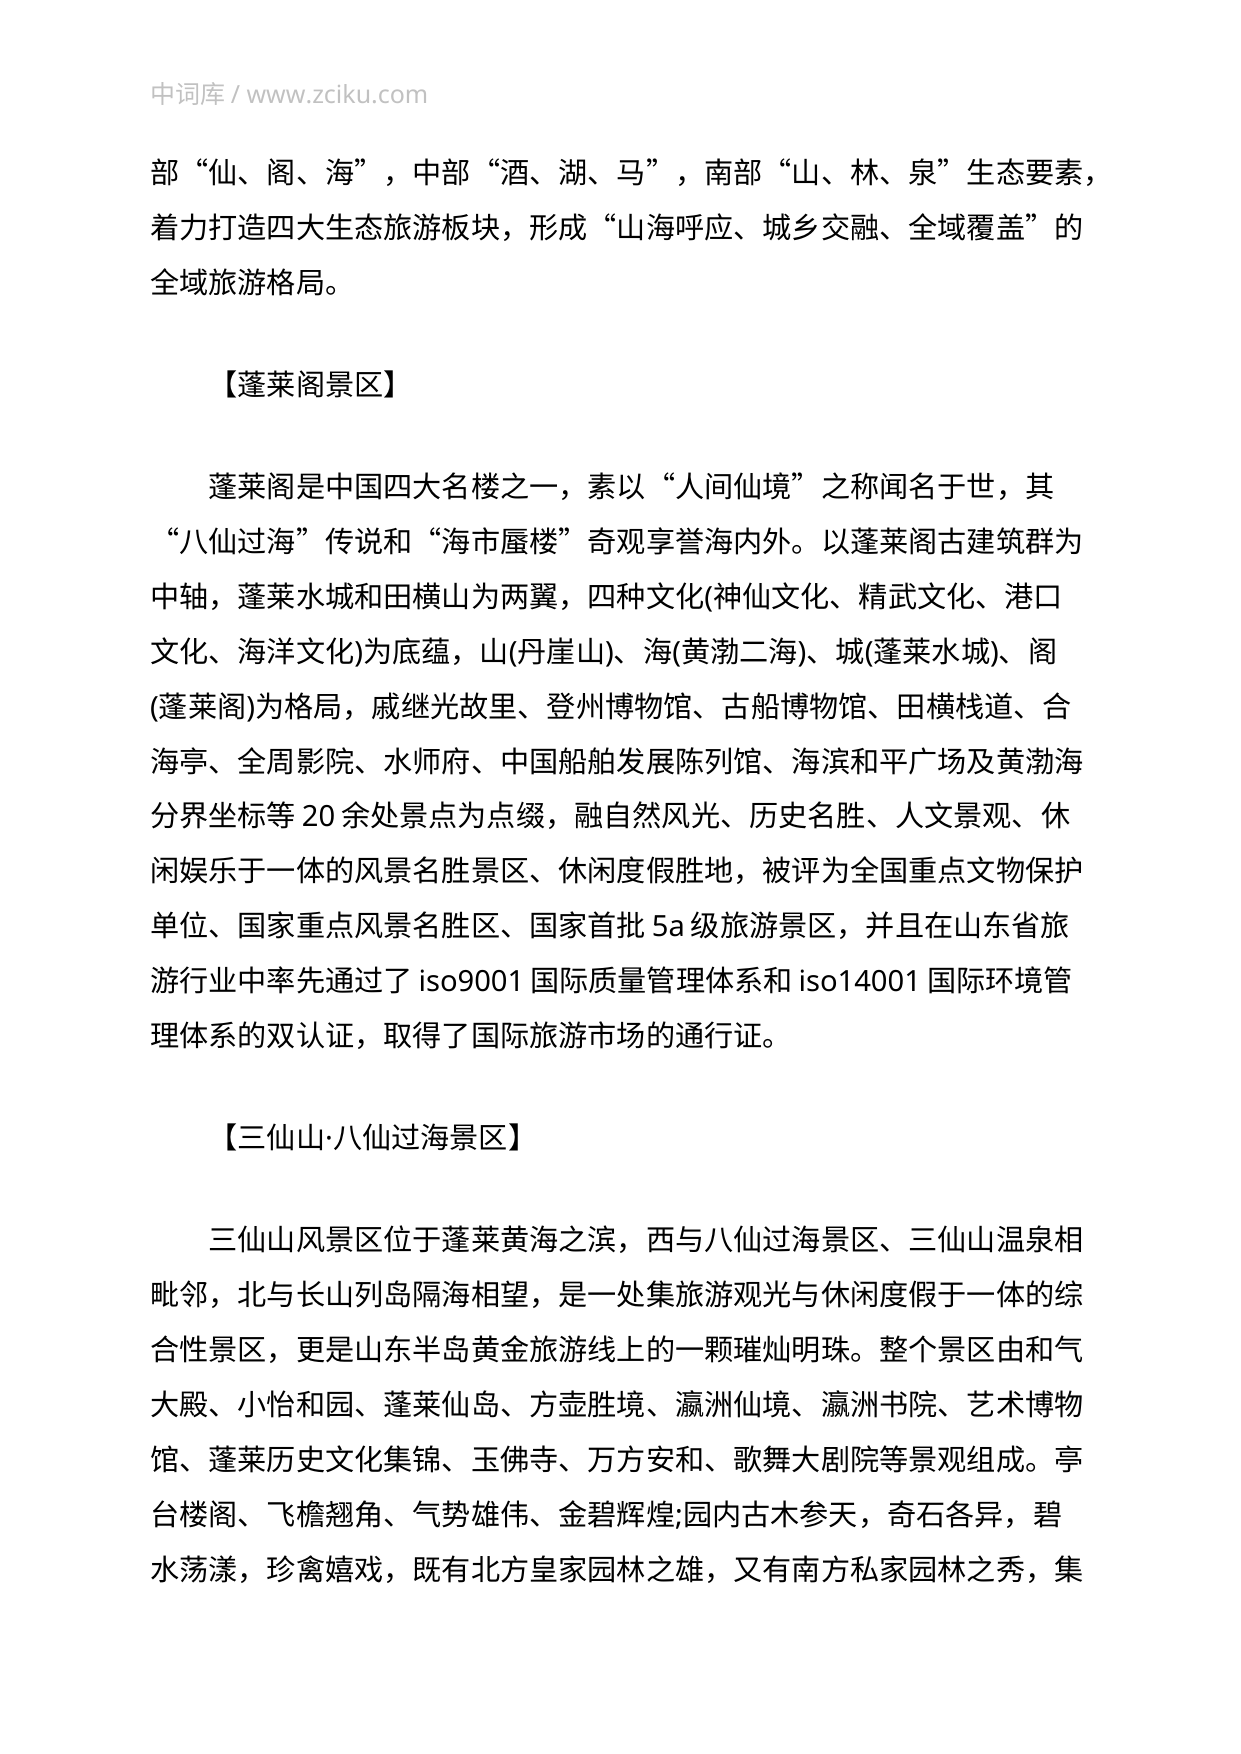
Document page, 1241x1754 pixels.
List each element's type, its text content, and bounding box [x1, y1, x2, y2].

text 【蓬莱阁景区】 [150, 362, 1090, 404]
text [150, 1217, 1090, 1588]
text 蓬莱阁是中国四大名楼之一，素以“人间仙境”之称闻名于世，其“八仙过海”传说和“海市蜃楼”奇观享誉海内外。以蓬莱阁古建筑群为中轴，蓬莱水城和田横山为两翼，四种文化(神仙文化、精武文化、港口文化、海洋文化)为底蕴，山(丹崖山)、海(黄渤二海)、城(蓬莱水城)、阁(蓬莱阁)为格局，戚继光故里、登州博物馆、古船博物馆、田横栈道、合海亭、全周影院、水师府、中国船舶发展陈列馆、海滨和平广场及黄渤海分界坐标等20余处景点为点缀，融自然风光、历史名胜、人文景观、休闲娱乐于一体的风景名胜景区、休闲度假胜地，被评为全国重点文物保护单位、国家重点风景名胜区、国家首批5a级旅游景区，并且在山东省旅游行业中率先通过了iso9001国际质量管理体系和iso14001国际环境管理体系的双认证，取得了国际旅游市场的通行证。 [150, 463, 1090, 1055]
text 【三仙山·八仙过海景区】 [150, 1115, 1090, 1157]
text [150, 150, 1090, 302]
